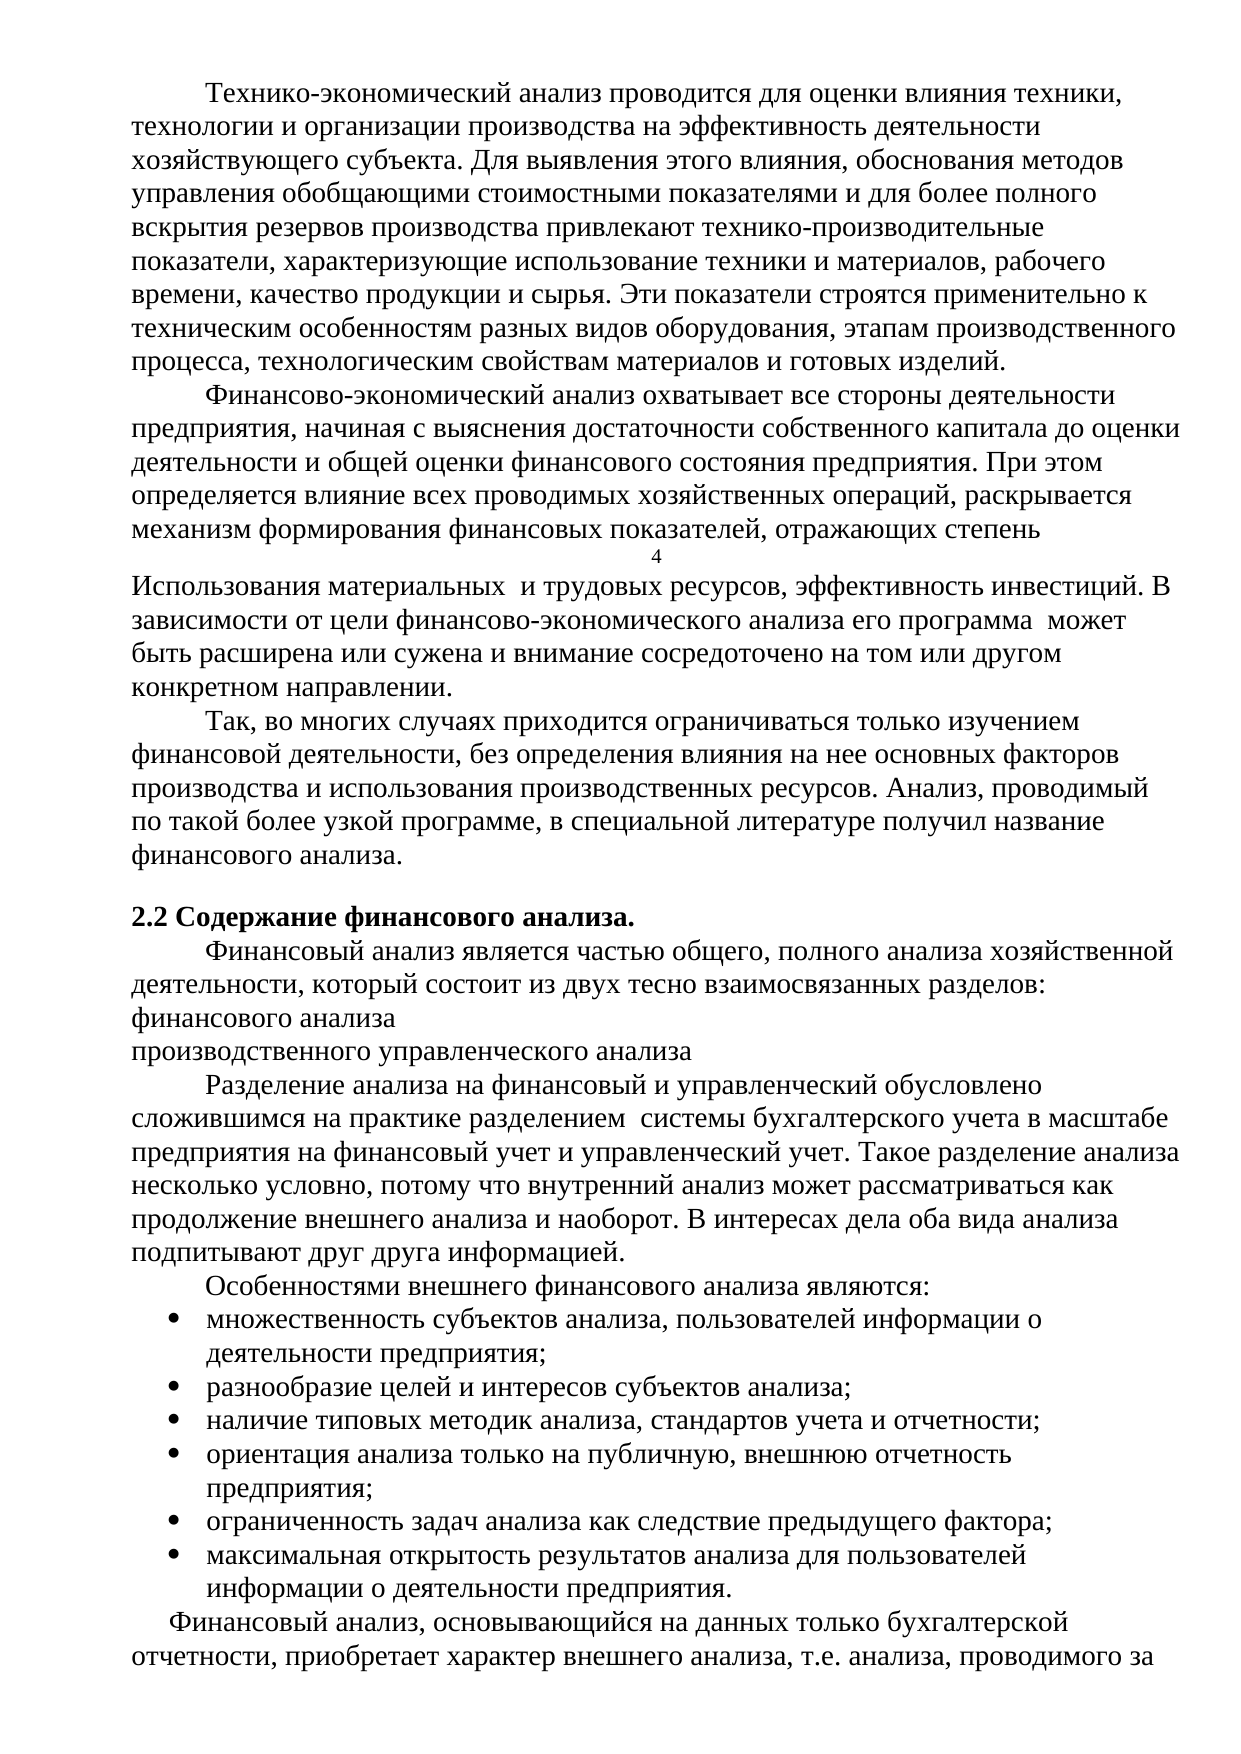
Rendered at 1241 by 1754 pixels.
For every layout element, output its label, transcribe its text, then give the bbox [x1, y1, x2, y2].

text финансового анализа [131, 1000, 1181, 1033]
list множественность субъектов анализа, пользователей информации о деятельности предприятия; [169, 1302, 1181, 1369]
text Разделение анализа на финансовый и управленческий обусловлено сложившимся на практике разделением системы бухгалтерского учета в масштабе предприятия на финансовый учет и управленческий учет. Такое разделение анализа несколько условно, потому что внутренний анализ может рассматриваться как продолжение внешнего анализа и наоборот. В интересах дела оба вида анализа подпитывают друг друга информацией. [131, 1067, 1181, 1268]
list ограниченность задач анализа как следствие предыдущего фактора; [169, 1503, 1181, 1537]
text Технико-экономический анализ проводится для оценки влияния техники, технологии и организации производства на эффективность деятельности хозяйствующего субъекта. Для выявления этого влияния, обоснования методов управления обобщающими стоимостными показателями и для более полного вскрытия резервов производства привлекают технико-производительные показатели, характеризующие использование техники и материалов, рабочего времени, качество продукции и сырья. Эти показатели строятся применительно к техническим особенностям разных видов оборудования, этапам производственного процесса, технологическим свойствам материалов и готовых изделий. [131, 75, 1181, 377]
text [131, 1604, 1181, 1671]
text Так, во многих случаях приходится ограничиваться только изучением финансовой деятельности, без определения влияния на нее основных факторов производства и использования производственных ресурсов. Анализ, проводимый по такой более узкой программе, в специальной литературе получил название финансового анализа. [131, 703, 1181, 870]
list наличие типовых методик анализа, стандартов учета и отчетности; [169, 1402, 1181, 1436]
text Особенностями внешнего финансового анализа являются: [131, 1268, 1181, 1302]
text Финансово-экономический анализ охватывает все стороны деятельности предприятия, начиная с выяснения достаточности собственного капитала до оценки деятельности и общей оценки финансового состояния предприятия. При этом определяется влияние всех проводимых хозяйственных операций, раскрывается механизм формирования финансовых показателей, отражающих степень [131, 377, 1181, 544]
text 2.2 Содержание финансового анализа. [131, 899, 1181, 933]
text Финансовый анализ является частью общего, полного анализа хозяйственной деятельности, который состоит из двух тесно взаимосвязанных разделов: [131, 933, 1181, 1000]
list максимальная открытость результатов анализа для пользователей информации о деятельности предприятия. [169, 1537, 1181, 1604]
list разнообразие целей и интересов субъектов анализа; [169, 1369, 1181, 1402]
list ориентация анализа только на публичную, внешнюю отчетность предприятия; [169, 1436, 1181, 1503]
text Использования материальных и трудовых ресурсов, эффективность инвестиций. В зависимости от цели финансово-экономического анализа его программа может быть расширена или сужена и внимание сосредоточено на том или другом конкретном направлении. [131, 568, 1181, 703]
text 4 [131, 544, 1181, 568]
text производственного управленческого анализа [131, 1033, 1181, 1067]
